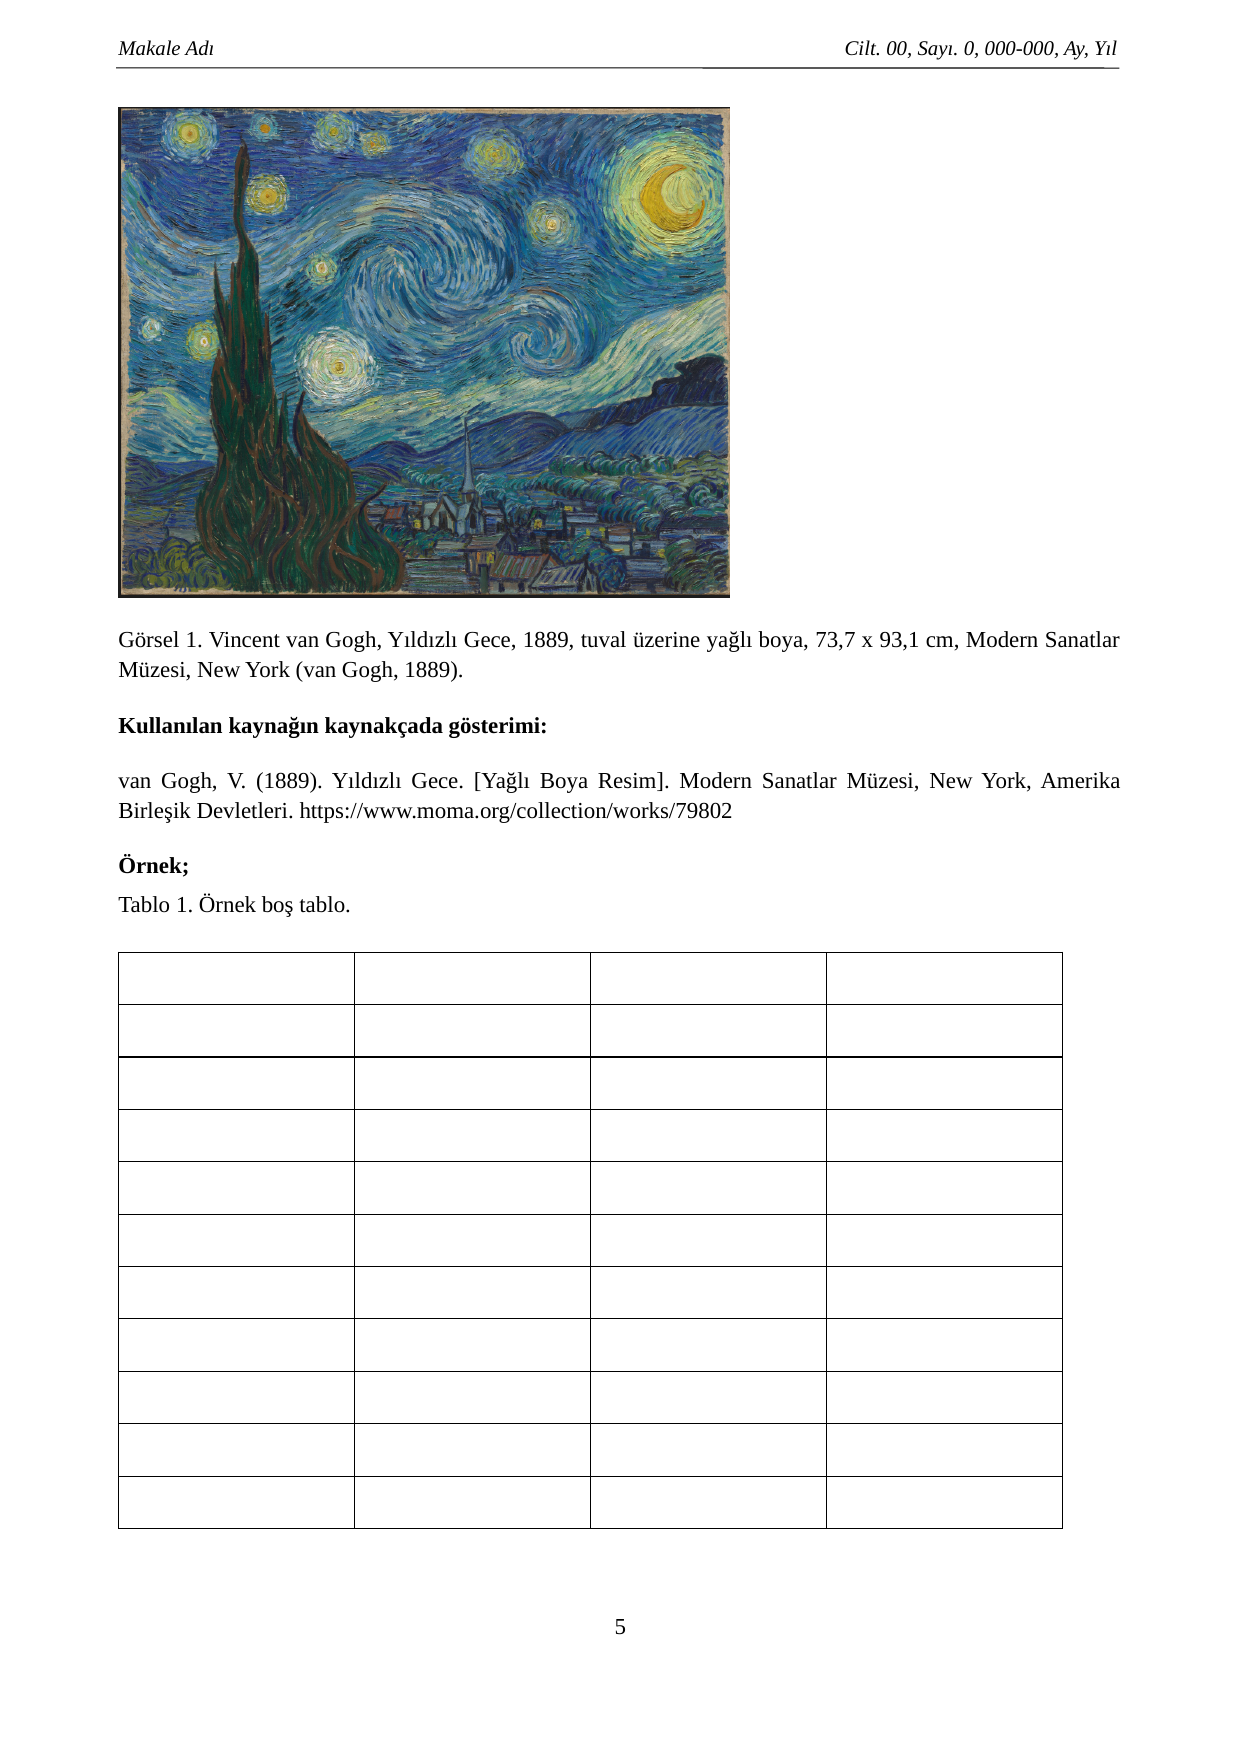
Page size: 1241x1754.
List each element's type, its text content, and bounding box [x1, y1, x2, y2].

table_cell [591, 1372, 826, 1423]
table_cell [827, 1267, 1062, 1318]
table_cell [591, 1110, 826, 1161]
table_cell [119, 1215, 354, 1266]
table_cell [119, 1162, 354, 1213]
table_cell [591, 1477, 826, 1528]
table_cell [119, 1058, 354, 1109]
table_cell [119, 1110, 354, 1161]
table_header [355, 953, 590, 1004]
table_cell [119, 1372, 354, 1423]
table_header [827, 953, 1062, 1004]
table_cell [827, 1058, 1062, 1109]
table_cell [355, 1162, 590, 1213]
table_cell [591, 1215, 826, 1266]
table_cell [827, 1110, 1062, 1161]
table_cell [355, 1372, 590, 1423]
table_cell [827, 1319, 1062, 1371]
table_header [119, 953, 354, 1004]
text Görsel 1. Vincent van Gogh, Yıldızlı Gece, 1889, tuval üzerine yağlı boya, 73,7 x 93,1 cm, Modern Sanatlar Müzesi, New York (van Gogh, 1889). [118, 626, 1122, 683]
table_cell [355, 1424, 590, 1476]
text Kullanılan kaynağın kaynakçada gösterimi: [118, 712, 1122, 738]
table_cell [827, 1162, 1062, 1213]
table_cell [355, 1110, 590, 1161]
text Örnek; [118, 852, 1122, 879]
table_cell [591, 1058, 826, 1109]
table_cell [119, 1005, 354, 1056]
table_cell [827, 1372, 1062, 1423]
table_cell [355, 1215, 590, 1266]
text Tablo 1. Örnek boş tablo. [118, 891, 1122, 918]
table_cell [119, 1267, 354, 1318]
table_cell [591, 1424, 826, 1476]
table_cell [355, 1319, 590, 1371]
table_cell [591, 1267, 826, 1318]
table_cell [827, 1215, 1062, 1266]
table_cell [827, 1477, 1062, 1528]
table_cell [355, 1267, 590, 1318]
table_cell [119, 1424, 354, 1476]
picture [118, 107, 730, 598]
table_cell [119, 1477, 354, 1528]
table_cell [591, 1005, 826, 1056]
table_cell [355, 1477, 590, 1528]
table_cell [119, 1319, 354, 1371]
table_cell [591, 1319, 826, 1371]
table_cell [827, 1424, 1062, 1476]
table_cell [591, 1162, 826, 1213]
text van Gogh, V. (1889). Yıldızlı Gece. [Yağlı Boya Resim]. Modern Sanatlar Müzesi, New York, Amerika Birleşik Devletleri. https://www.moma.org/collection/works/79802 [118, 767, 1122, 823]
table_header [591, 953, 826, 1004]
table_cell [355, 1005, 590, 1056]
table_cell [827, 1005, 1062, 1056]
table_cell [355, 1058, 590, 1109]
